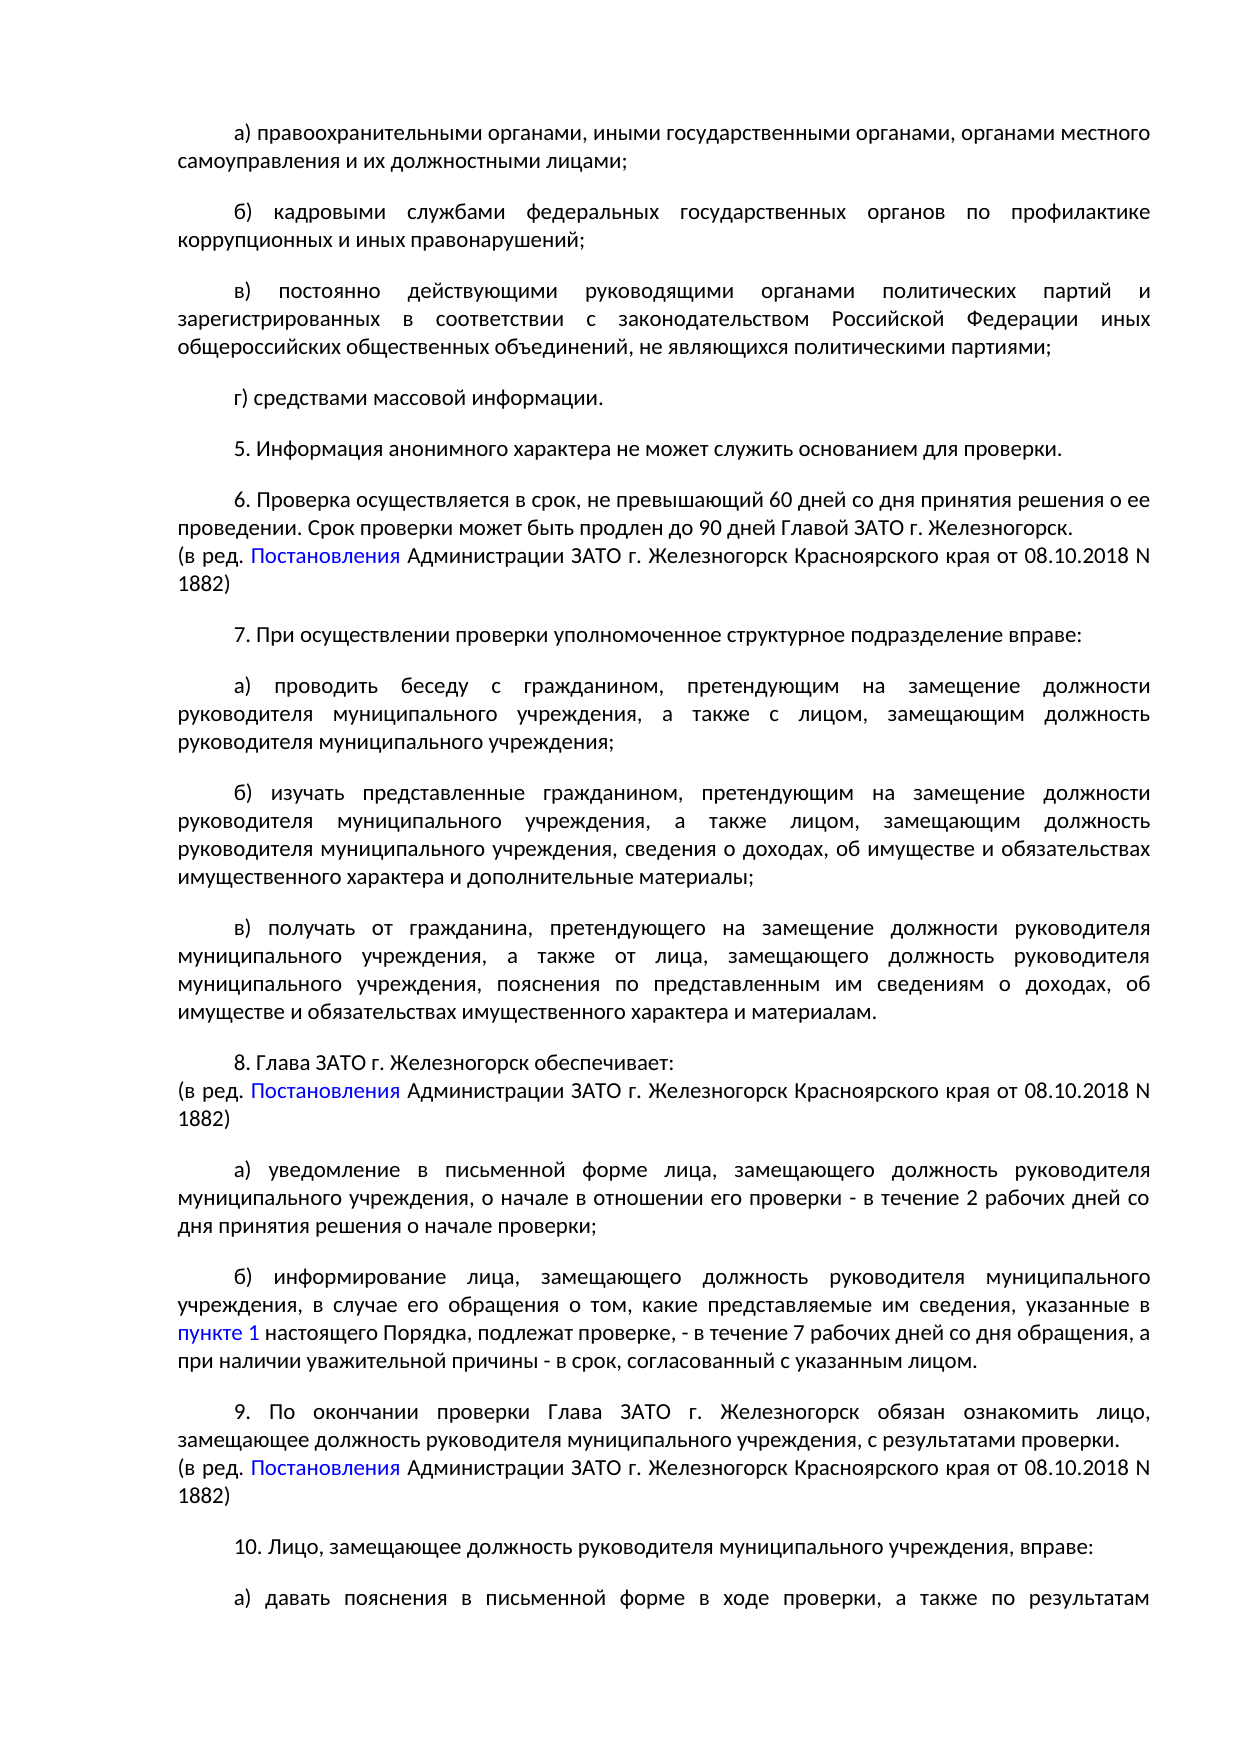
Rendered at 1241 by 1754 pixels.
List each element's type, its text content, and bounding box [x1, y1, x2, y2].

text а) проводить беседу с гражданином, претендующим на замещение должности руководителя муниципального учреждения, а также с лицом, замещающим должность руководителя муниципального учреждения; [177, 671, 1152, 755]
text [177, 1583, 1152, 1611]
text 10. Лицо, замещающее должность руководителя муниципального учреждения, вправе: [177, 1532, 1152, 1560]
text (в ред. Постановления Администрации ЗАТО г. Железногорск Красноярского края от 08.10.2018 N 1882) [177, 1076, 1152, 1132]
text (в ред. Постановления Администрации ЗАТО г. Железногорск Красноярского края от 08.10.2018 N 1882) [177, 1453, 1152, 1509]
text (в ред. Постановления Администрации ЗАТО г. Железногорск Красноярского края от 08.10.2018 N 1882) [177, 541, 1152, 597]
text б) кадровыми службами федеральных государственных органов по профилактике коррупционных и иных правонарушений; [177, 197, 1152, 253]
text а) правоохранительными органами, иными государственными органами, органами местного самоуправления и их должностными лицами; [177, 118, 1152, 174]
text в) получать от гражданина, претендующего на замещение должности руководителя муниципального учреждения, а также от лица, замещающего должность руководителя муниципального учреждения, пояснения по представленным им сведениям о доходах, об имуществе и обязательствах имущественного характера и материалам. [177, 913, 1152, 1025]
text 6. Проверка осуществляется в срок, не превышающий 60 дней со дня принятия решения о ее проведении. Срок проверки может быть продлен до 90 дней Главой ЗАТО г. Железногорск. [177, 485, 1152, 541]
text б) изучать представленные гражданином, претендующим на замещение должности руководителя муниципального учреждения, а также лицом, замещающим должность руководителя муниципального учреждения, сведения о доходах, об имуществе и обязательствах имущественного характера и дополнительные материалы; [177, 778, 1152, 890]
text б) информирование лица, замещающего должность руководителя муниципального учреждения, в случае его обращения о том, какие представляемые им сведения, указанные в пункте 1 настоящего Порядка, подлежат проверке, - в течение 7 рабочих дней со дня обращения, а при наличии уважительной причины - в срок, согласованный с указанным лицом. [177, 1262, 1152, 1374]
text 5. Информация анонимного характера не может служить основанием для проверки. [177, 434, 1152, 462]
text 7. При осуществлении проверки уполномоченное структурное подразделение вправе: [177, 620, 1152, 648]
text 8. Глава ЗАТО г. Железногорск обеспечивает: [177, 1048, 1152, 1076]
text г) средствами массовой информации. [177, 383, 1152, 411]
text 9. По окончании проверки Глава ЗАТО г. Железногорск обязан ознакомить лицо, замещающее должность руководителя муниципального учреждения, с результатами проверки. [177, 1397, 1152, 1453]
text в) постоянно действующими руководящими органами политических партий и зарегистрированных в соответствии с законодательством Российской Федерации иных общероссийских общественных объединений, не являющихся политическими партиями; [177, 276, 1152, 360]
text а) уведомление в письменной форме лица, замещающего должность руководителя муниципального учреждения, о начале в отношении его проверки - в течение 2 рабочих дней со дня принятия решения о начале проверки; [177, 1155, 1152, 1239]
